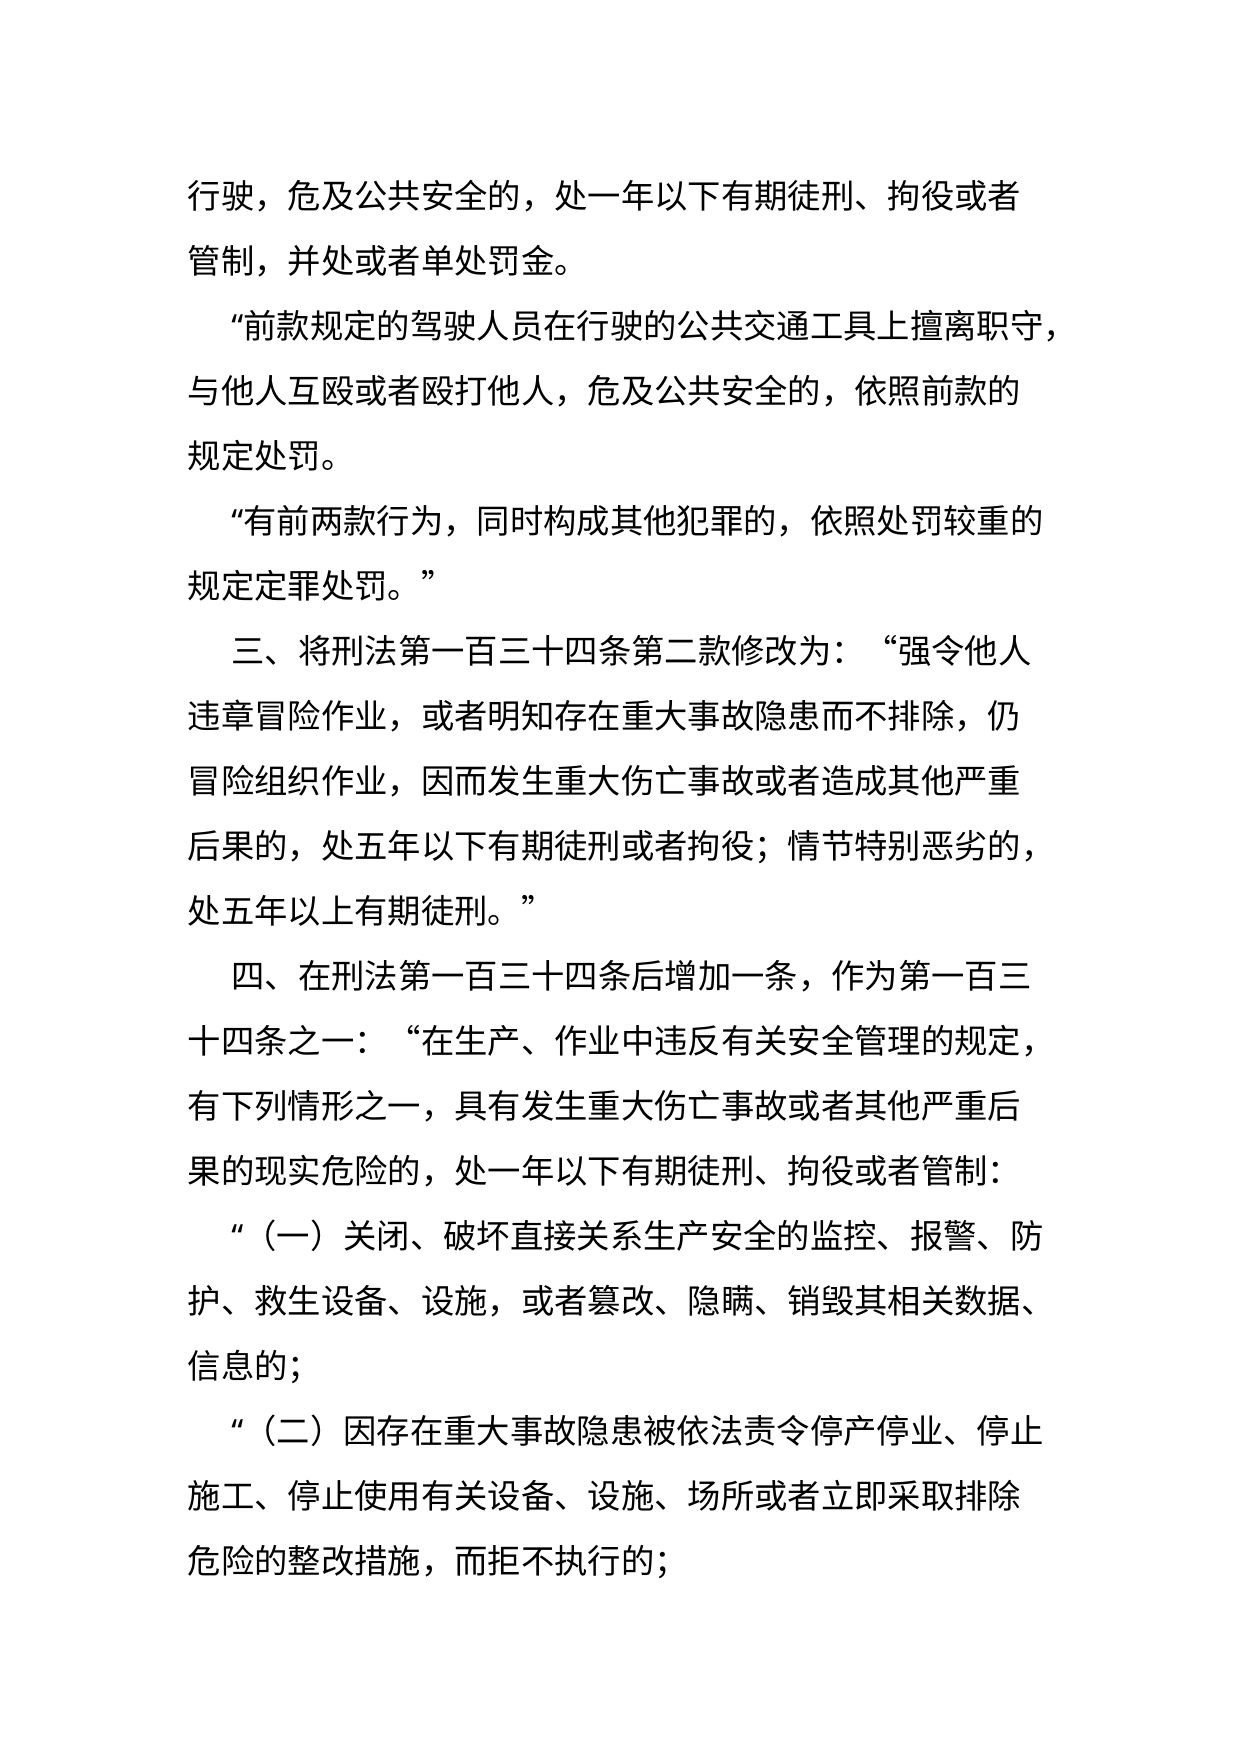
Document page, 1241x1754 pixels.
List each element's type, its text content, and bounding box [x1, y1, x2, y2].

text “（二）因存在重大事故隐患被依法责令停产停业、停止施工、停止使用有关设备、设施、场所或者立即采取排除危险的整改措施，而拒不执行的； [187, 1397, 1053, 1592]
text “有前两款行为，同时构成其他犯罪的，依照处罚较重的规定定罪处罚。” [187, 487, 1053, 617]
text “（一）关闭、破坏直接关系生产安全的监控、报警、防护、救生设备、设施，或者篡改、隐瞒、销毁其相关数据、信息的； [187, 1202, 1053, 1397]
text 四、在刑法第一百三十四条后增加一条，作为第一百三十四条之一：“在生产、作业中违反有关安全管理的规定，有下列情形之一，具有发生重大伤亡事故或者其他严重后果的现实危险的，处一年以下有期徒刑、拘役或者管制： [187, 942, 1053, 1202]
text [187, 162, 1053, 292]
text “前款规定的驾驶人员在行驶的公共交通工具上擅离职守，与他人互殴或者殴打他人，危及公共安全的，依照前款的规定处罚。 [187, 292, 1053, 487]
text 三、将刑法第一百三十四条第二款修改为：“强令他人违章冒险作业，或者明知存在重大事故隐患而不排除，仍冒险组织作业，因而发生重大伤亡事故或者造成其他严重后果的，处五年以下有期徒刑或者拘役；情节特别恶劣的，处五年以上有期徒刑。” [187, 617, 1053, 942]
